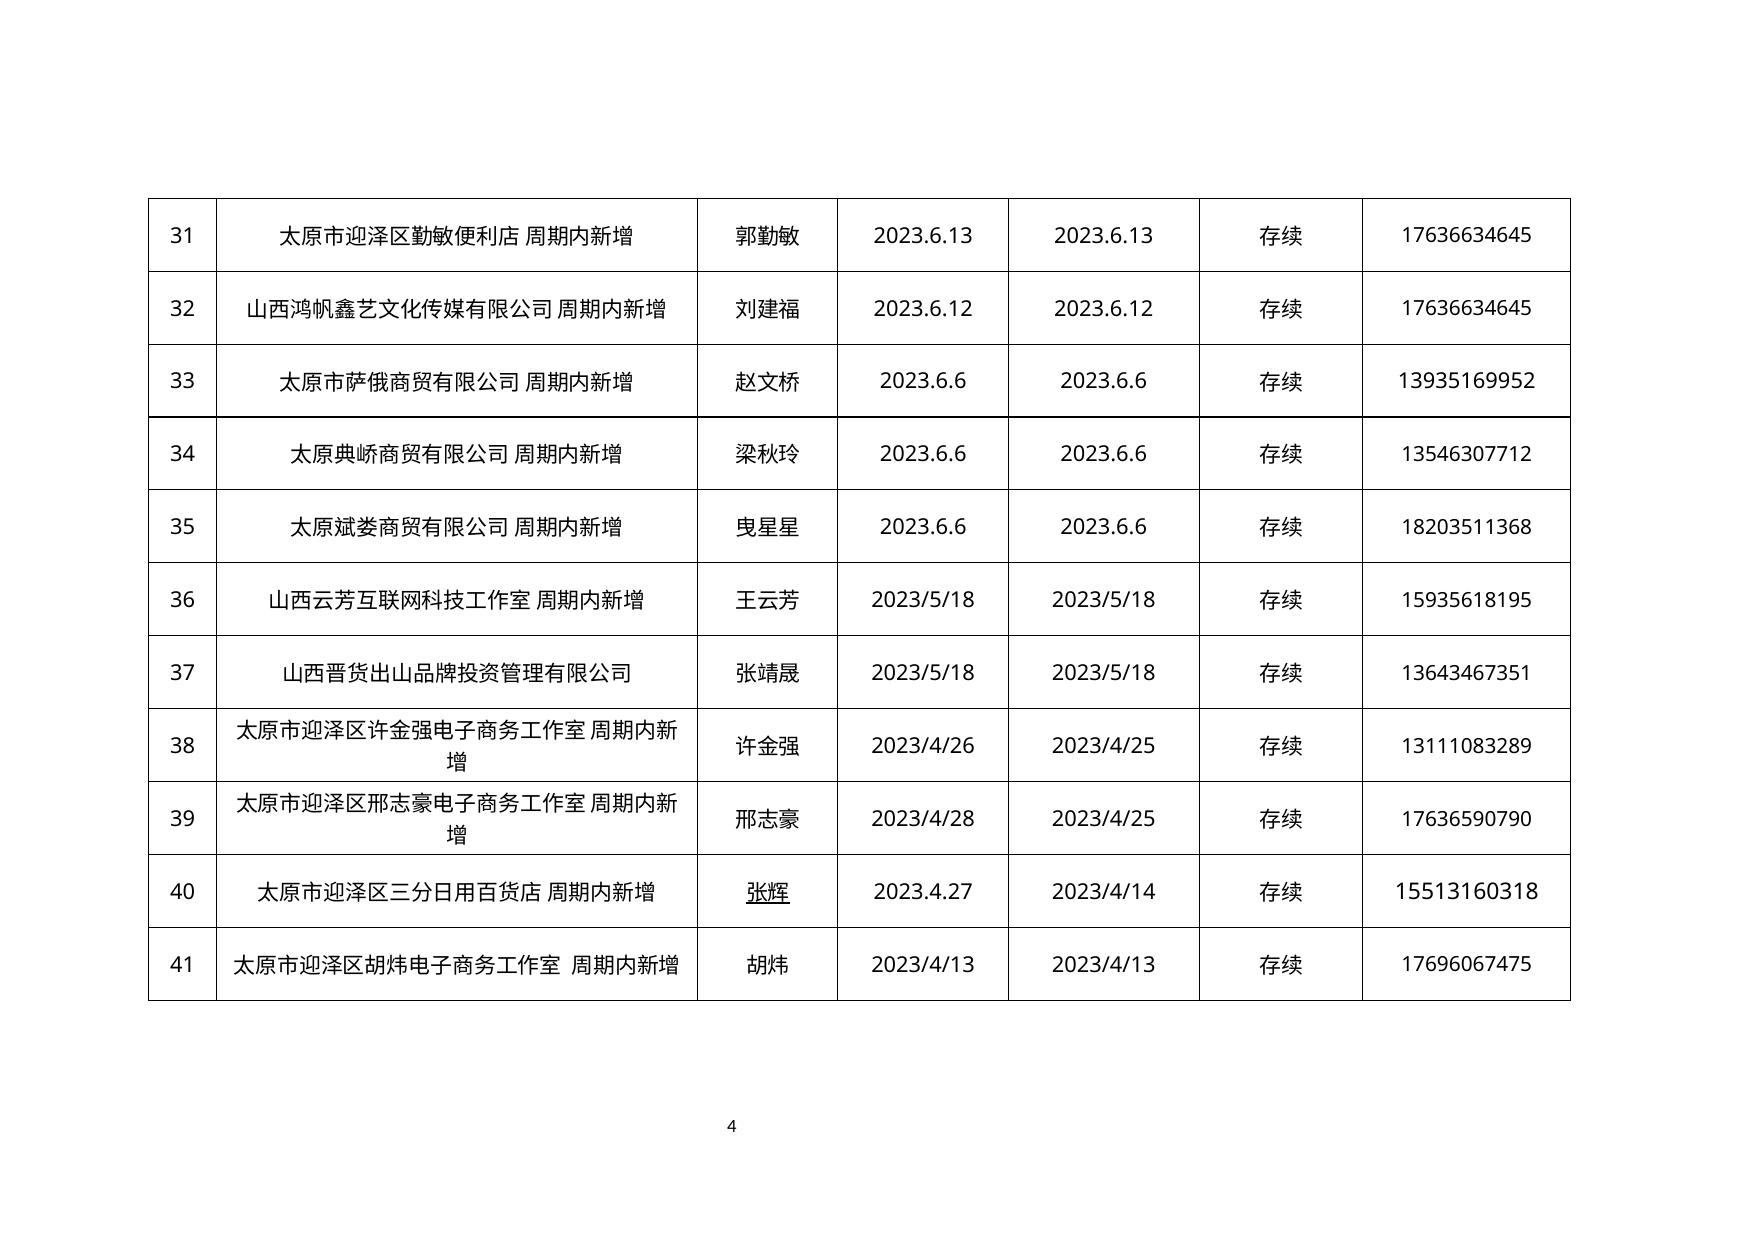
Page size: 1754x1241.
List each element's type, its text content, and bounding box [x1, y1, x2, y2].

table_cell 2023.6.13 [1009, 199, 1199, 271]
table_cell 2023.6.13 [838, 199, 1008, 271]
table_cell 32 [149, 272, 216, 343]
table_cell 存续 [1200, 855, 1362, 927]
table_cell 36 [149, 563, 216, 635]
table_cell 17636634645 [1363, 272, 1570, 343]
table_cell 王云芳 [698, 563, 837, 635]
table_cell 2023.6.6 [1009, 345, 1199, 416]
table_cell 37 [149, 636, 216, 708]
table_cell 2023/5/18 [838, 636, 1008, 708]
table_cell 太原市迎泽区邢志豪电子商务工作室 周期内新增 [217, 782, 697, 854]
table_cell 2023/4/25 [1009, 709, 1199, 781]
table_cell 2023/5/18 [1009, 563, 1199, 635]
table_cell 40 [149, 855, 216, 927]
table_cell 2023/4/28 [838, 782, 1008, 854]
table_cell 邢志豪 [698, 782, 837, 854]
table_cell 太原典峤商贸有限公司 周期内新增 [217, 418, 697, 489]
table_cell 35 [149, 490, 216, 562]
table_cell 2023/5/18 [1009, 636, 1199, 708]
table_cell 18203511368 [1363, 490, 1570, 562]
table_cell 38 [149, 709, 216, 781]
table_cell 2023/5/18 [838, 563, 1008, 635]
table_cell 存续 [1200, 418, 1362, 489]
table_cell 2023/4/13 [838, 928, 1008, 1000]
table_cell 13546307712 [1363, 418, 1570, 489]
table_cell 13935169952 [1363, 345, 1570, 416]
table_cell 太原斌娄商贸有限公司 周期内新增 [217, 490, 697, 562]
table_cell 2023.6.6 [838, 345, 1008, 416]
table_cell 存续 [1200, 928, 1362, 1000]
table_cell 17636590790 [1363, 782, 1570, 854]
table_cell 山西晋货出山品牌投资管理有限公司 [217, 636, 697, 708]
table_cell 2023.4.27 [838, 855, 1008, 927]
table_cell 2023.6.12 [838, 272, 1008, 343]
table_cell 13643467351 [1363, 636, 1570, 708]
table_cell 郭勤敏 [698, 199, 837, 271]
table_cell 太原市迎泽区许金强电子商务工作室 周期内新增 [217, 709, 697, 781]
table_cell 赵文桥 [698, 345, 837, 416]
table_cell 2023.6.6 [1009, 490, 1199, 562]
table_cell 太原市迎泽区三分日用百货店 周期内新增 [217, 855, 697, 927]
table_cell 2023.6.12 [1009, 272, 1199, 343]
table_cell 2023.6.6 [838, 418, 1008, 489]
table_cell 许金强 [698, 709, 837, 781]
table_cell 张靖晟 [698, 636, 837, 708]
table_cell 梁秋玲 [698, 418, 837, 489]
table_cell 2023/4/13 [1009, 928, 1199, 1000]
table_cell 存续 [1200, 709, 1362, 781]
table_cell 存续 [1200, 636, 1362, 708]
table_cell 2023.6.6 [838, 490, 1008, 562]
table_cell 存续 [1200, 490, 1362, 562]
table_cell 2023.6.6 [1009, 418, 1199, 489]
table_cell 存续 [1200, 563, 1362, 635]
table_cell 2023/4/26 [838, 709, 1008, 781]
table_cell 太原市萨俄商贸有限公司 周期内新增 [217, 345, 697, 416]
table_cell 15513160318 [1363, 855, 1570, 927]
table_cell 13111083289 [1363, 709, 1570, 781]
table_cell 存续 [1200, 272, 1362, 343]
table_cell 山西鸿帆鑫艺文化传媒有限公司 周期内新增 [217, 272, 697, 343]
table_cell 34 [149, 418, 216, 489]
table_cell 山西云芳互联网科技工作室 周期内新增 [217, 563, 697, 635]
table_cell 胡炜 [698, 928, 837, 1000]
table_cell 41 [149, 928, 216, 1000]
table_cell 33 [149, 345, 216, 416]
table_cell 15935618195 [1363, 563, 1570, 635]
table_cell 2023/4/25 [1009, 782, 1199, 854]
table_cell 张辉 [698, 855, 837, 927]
table_cell 刘建福 [698, 272, 837, 343]
table_cell 存续 [1200, 782, 1362, 854]
table_cell 曳星星 [698, 490, 837, 562]
table_cell 存续 [1200, 345, 1362, 416]
table_cell 17696067475 [1363, 928, 1570, 1000]
table_cell 39 [149, 782, 216, 854]
table_cell 2023/4/14 [1009, 855, 1199, 927]
table_cell 17636634645 [1363, 199, 1570, 271]
table_cell 太原市迎泽区勤敏便利店 周期内新增 [217, 199, 697, 271]
table_cell 31 [149, 199, 216, 271]
table_cell 存续 [1200, 199, 1362, 271]
table_cell 太原市迎泽区胡炜电子商务工作室 周期内新增 [217, 928, 697, 1000]
